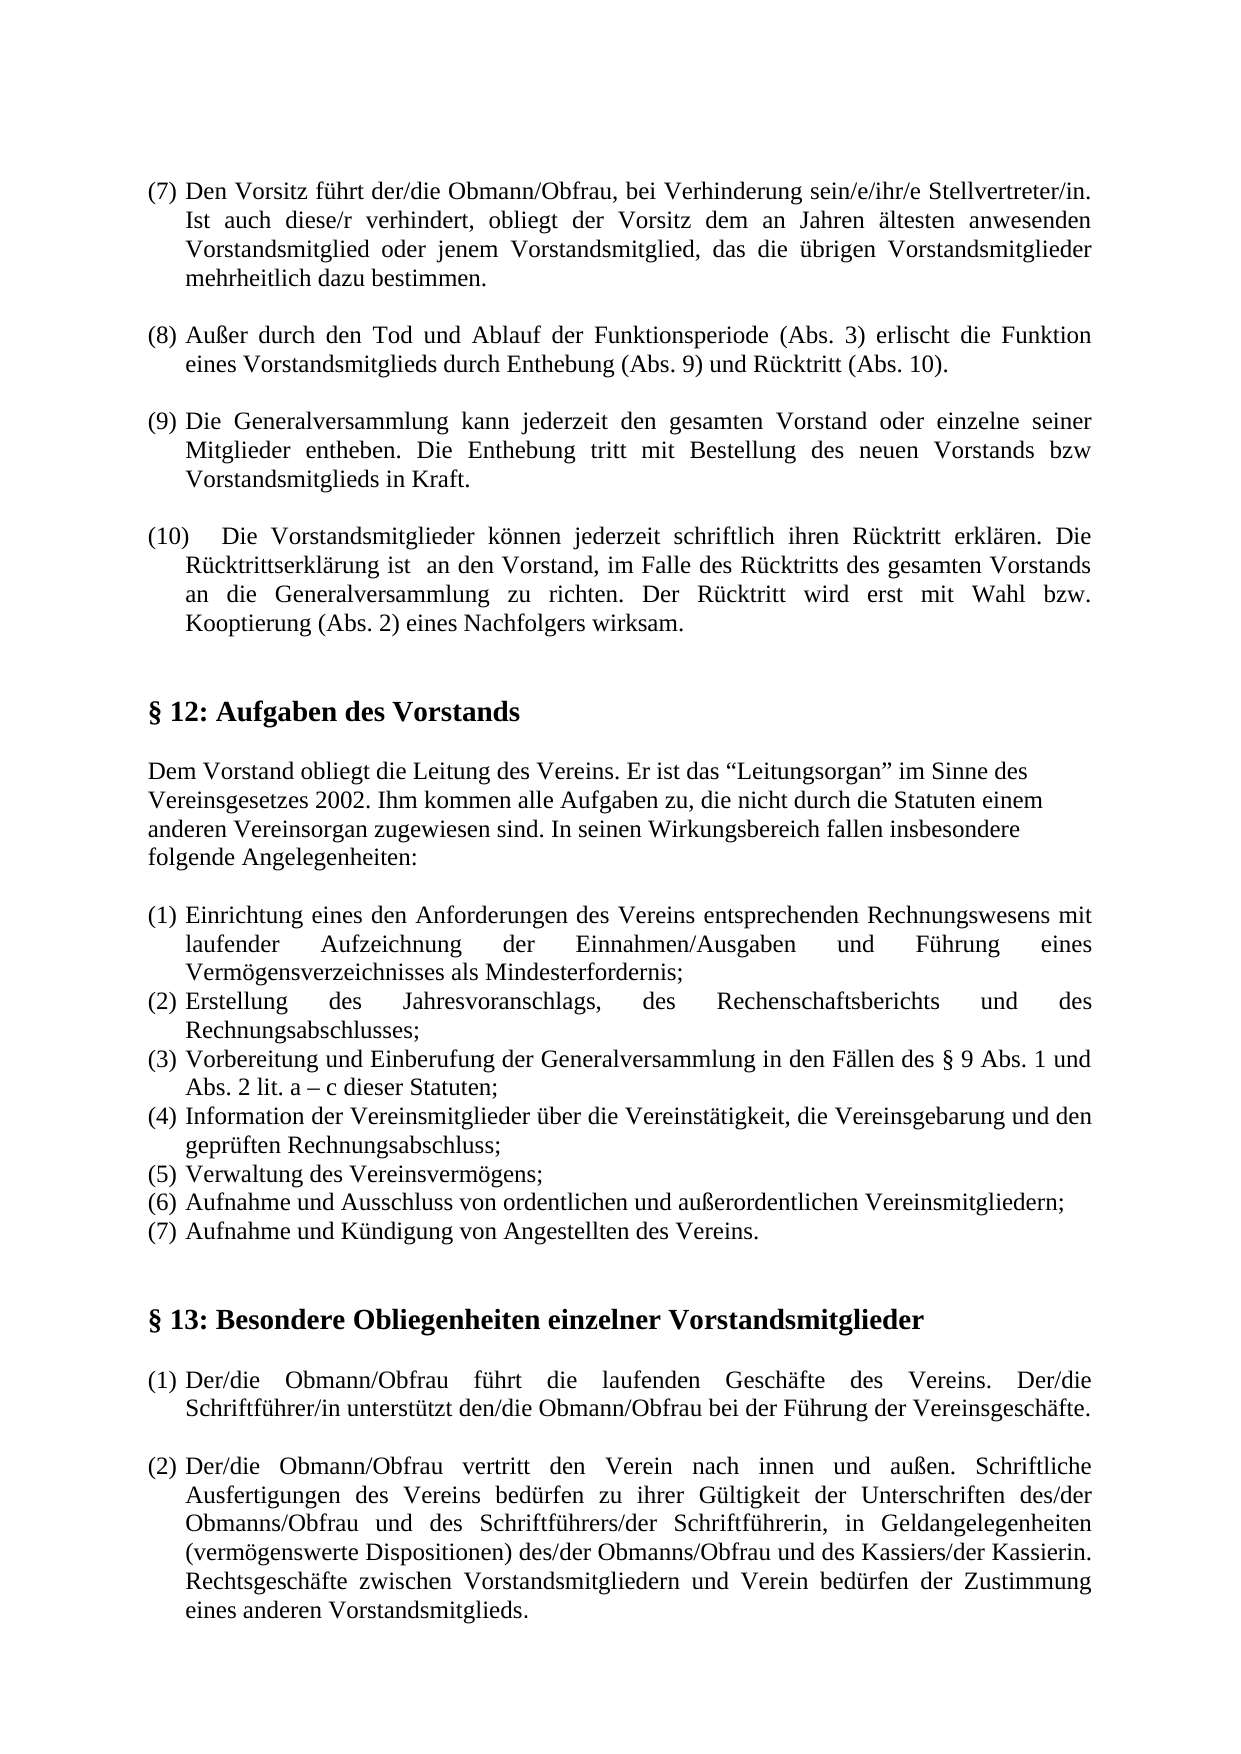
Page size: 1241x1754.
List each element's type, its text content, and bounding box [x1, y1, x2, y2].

list Der/die Obmann/Obfrau führt die laufenden Geschäfte des Vereins. Der/die Schriftführer/in unterstützt den/die Obmann/Obfrau bei der Führung der Vereinsgeschäfte. [148, 1365, 1093, 1422]
list Die Vorstandsmitglieder können jederzeit schriftlich ihren Rücktritt erklären. Die Rücktrittserklärung ist an den Vorstand, im Falle des Rücktritts des gesamten Vorstands an die Generalversammlung zu richten. Der Rücktritt wird erst mit Wahl bzw. Kooptierung (Abs. 2) eines Nachfolgers wirksam. [148, 521, 1093, 636]
list Den Vorsitz führt der/die Obmann/Obfrau, bei Verhinderung sein/e/ihr/e Stellvertreter/in. Ist auch diese/r verhindert, obliegt der Vorsitz dem an Jahren ältesten anwesenden Vorstandsmitglied oder jenem Vorstandsmitglied, das die übrigen Vorstandsmitglieder mehrheitlich dazu bestimmen. [148, 176, 1093, 291]
list Aufnahme und Ausschluss von ordentlichen und außerordentlichen Vereinsmitgliedern; [148, 1187, 1093, 1216]
list Verwaltung des Vereinsvermögens; [148, 1159, 1093, 1187]
text § 13: Besondere Obliegenheiten einzelner Vorstandsmitglieder [148, 1302, 1093, 1336]
list Erstellung des Jahresvoranschlags, des Rechenschaftsberichts und des Rechnungsabschlusses; [148, 986, 1093, 1044]
list Vorbereitung und Einberufung der Generalversammlung in den Fällen des § 9 Abs. 1 und Abs. 2 lit. a – c dieser Statuten; [148, 1044, 1093, 1101]
list Die Generalversammlung kann jederzeit den gesamten Vorstand oder einzelne seiner Mitglieder entheben. Die Enthebung tritt mit Bestellung des neuen Vorstands bzw Vorstandsmitglieds in Kraft. [148, 406, 1093, 493]
list Aufnahme und Kündigung von Angestellten des Vereins. [148, 1216, 1093, 1245]
text § 12: Aufgaben des Vorstands [148, 694, 1093, 727]
text Dem Vorstand obliegt die Leitung des Vereins. Er ist das “Leitungsorgan” im Sinne des Vereinsgesetzes 2002. Ihm kommen alle Aufgaben zu, die nicht durch die Statuten einem anderen Vereinsorgan zugewiesen sind. In seinen Wirkungsbereich fallen insbesondere folgende Angelegenheiten: [148, 756, 1093, 871]
list Der/die Obmann/Obfrau vertritt den Verein nach innen und außen. Schriftliche Ausfertigungen des Vereins bedürfen zu ihrer Gültigkeit der Unterschriften des/der Obmanns/Obfrau und des Schriftführers/der Schriftführerin, in Geldangelegenheiten (vermögenswerte Dispositionen) des/der Obmanns/Obfrau und des Kassiers/der Kassierin. Rechtsgeschäfte zwischen Vorstandsmitgliedern und Verein bedürfen der Zustimmung eines anderen Vorstandsmitglieds. [148, 1451, 1093, 1623]
list Außer durch den Tod und Ablauf der Funktionsperiode (Abs. 3) erlischt die Funktion eines Vorstandsmitglieds durch Enthebung (Abs. 9) und Rücktritt (Abs. 10). [148, 320, 1093, 378]
list Einrichtung eines den Anforderungen des Vereins entsprechenden Rechnungswesens mit laufender Aufzeichnung der Einnahmen/Ausgaben und Führung eines Vermögensverzeichnisses als Mindesterfordernis; [148, 900, 1093, 986]
list Information der Vereinsmitglieder über die Vereinstätigkeit, die Vereinsgebarung und den geprüften Rechnungsabschluss; [148, 1101, 1093, 1159]
